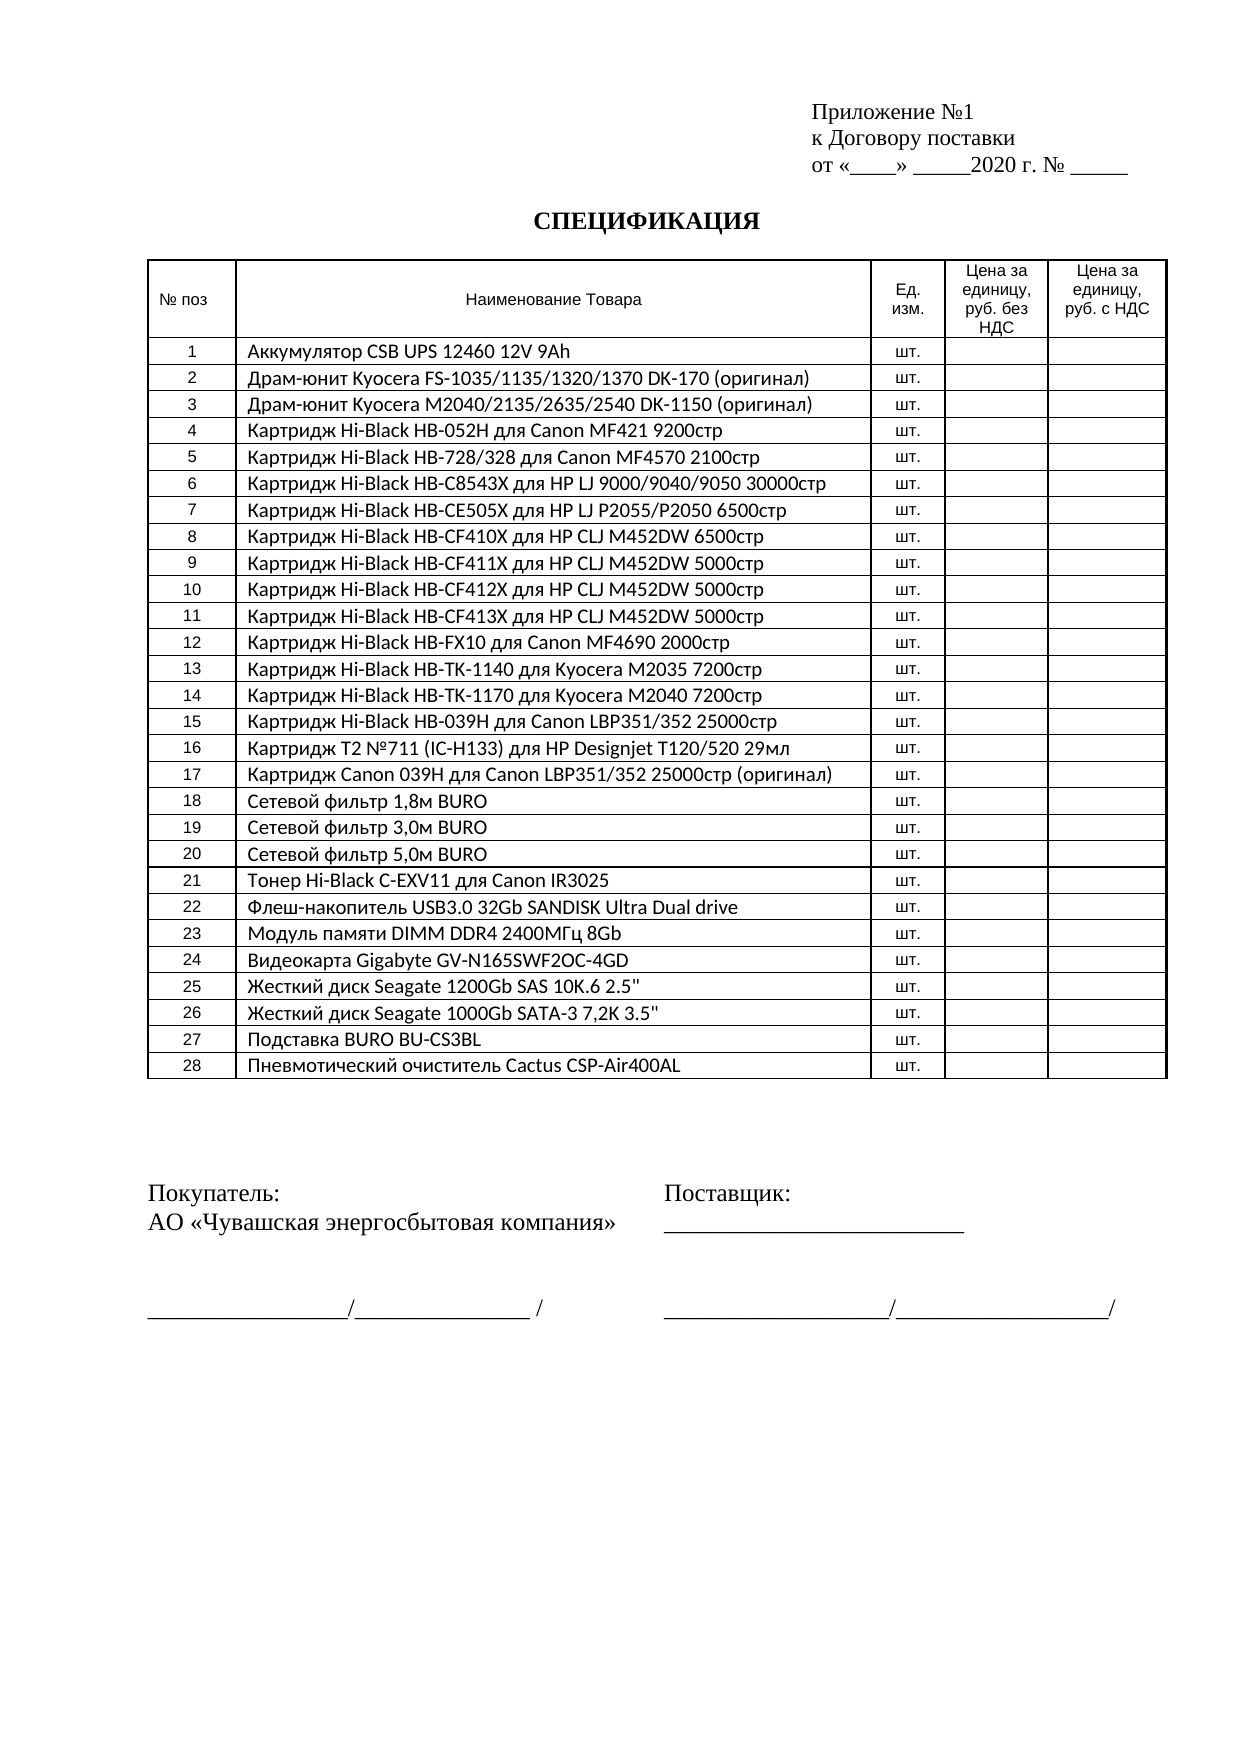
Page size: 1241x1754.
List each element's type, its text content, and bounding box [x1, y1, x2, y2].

table_cell [1049, 391, 1165, 417]
table_cell 22 [149, 894, 235, 919]
table_cell Картридж Hi-Black HB-TK-1140 для Kyocera M2035 7200стр [237, 656, 870, 681]
table_cell [1049, 629, 1165, 655]
table_cell [946, 603, 1047, 628]
table_cell 8 [149, 524, 235, 549]
table_cell [1049, 576, 1165, 602]
table_cell [946, 391, 1047, 417]
table_header Цена за единицу, руб. с НДС [1049, 261, 1165, 337]
table_cell шт. [872, 391, 944, 417]
text от «____» _____2020 г. № _____ [309, 151, 1152, 177]
table_cell Сетевой фильтр 5,0м BURO [237, 841, 870, 866]
table_cell [1049, 947, 1165, 972]
table_cell Жесткий диск Seagate 1200Gb SAS 10K.6 2.5" [237, 973, 870, 999]
table_cell Видеокарта Gigabyte GV-N165SWF2OC-4GD [237, 947, 870, 972]
table_cell [946, 629, 1047, 655]
table_cell [1049, 365, 1165, 390]
table_cell [946, 497, 1047, 522]
table_cell шт. [872, 629, 944, 655]
table_cell Картридж Hi-Black HB-CE505X для HP LJ P2055/P2050 6500стр [237, 497, 870, 522]
table_cell 27 [149, 1026, 235, 1052]
table_cell [1049, 762, 1165, 787]
table_cell Подставка BURO BU-CS3BL [237, 1026, 870, 1052]
table_cell шт. [872, 868, 944, 893]
table_cell Сетевой фильтр 3,0м BURO [237, 815, 870, 840]
table_cell Жесткий диск Seagate 1000Gb SATA-3 7,2K 3.5" [237, 1000, 870, 1025]
table_cell [946, 973, 1047, 999]
table_cell [946, 576, 1047, 602]
table_cell 11 [149, 603, 235, 628]
table_cell [1049, 788, 1165, 813]
table_cell шт. [872, 497, 944, 522]
table_cell 2 [149, 365, 235, 390]
table_cell Картридж Hi-Black HB-CF413X для HP CLJ M452DW 5000стр [237, 603, 870, 628]
table_cell шт. [872, 973, 944, 999]
table_cell [1049, 497, 1165, 522]
table_cell 9 [149, 550, 235, 575]
table_cell шт. [872, 841, 944, 866]
table_cell [1049, 1000, 1165, 1025]
table_cell Картридж Hi-Black HB-C8543X для HP LJ 9000/9040/9050 30000стр [237, 471, 870, 496]
table_cell 21 [149, 868, 235, 893]
table_cell [1049, 868, 1165, 893]
table_cell [1049, 709, 1165, 734]
table_cell Тонер Hi-Black C-EXV11 для Canon IR3025 [237, 868, 870, 893]
table_cell шт. [872, 762, 944, 787]
table_cell [946, 418, 1047, 443]
table_header Наименование Товара [237, 261, 870, 337]
table_cell шт. [872, 444, 944, 469]
table_cell 1 [149, 338, 235, 364]
table_cell [946, 656, 1047, 681]
table_cell Картридж Hi-Black HB-TK-1170 для Kyocera M2040 7200стр [237, 682, 870, 708]
table_cell [1049, 1026, 1165, 1052]
table_cell [1049, 471, 1165, 496]
table_cell 5 [149, 444, 235, 469]
table_header Цена за единицу, руб. без НДС [946, 261, 1047, 337]
table_cell шт. [872, 1053, 944, 1078]
table_cell 6 [149, 471, 235, 496]
table_cell Драм-юнит Kyocera M2040/2135/2635/2540 DK-1150 (oригинал) [237, 391, 870, 417]
text ________________/______________ / __________________/_________________/ [148, 1293, 1152, 1322]
table_cell [946, 868, 1047, 893]
table_cell [946, 894, 1047, 919]
table_cell [1049, 682, 1165, 708]
text к Договору поставки [309, 124, 1152, 151]
table_cell шт. [872, 920, 944, 946]
table_cell [1049, 338, 1165, 364]
table_cell шт. [872, 471, 944, 496]
table_cell [946, 365, 1047, 390]
table_cell шт. [872, 682, 944, 708]
table_cell шт. [872, 815, 944, 840]
table_cell Картридж Hi-Black HB-CF412X для HP CLJ M452DW 5000стр [237, 576, 870, 602]
table_cell [1049, 603, 1165, 628]
table_cell [946, 762, 1047, 787]
table_cell Флеш-накопитель USB3.0 32Gb SANDISK Ultra Dual drive [237, 894, 870, 919]
table_cell шт. [872, 576, 944, 602]
table_cell [1049, 841, 1165, 866]
table_cell Картридж Hi-Black HB-CF411X для HP CLJ M452DW 5000стр [237, 550, 870, 575]
table_cell [1049, 418, 1165, 443]
table_cell [946, 1053, 1047, 1078]
table_cell 10 [149, 576, 235, 602]
table_cell [946, 788, 1047, 813]
table_cell [946, 338, 1047, 364]
table_cell [946, 1026, 1047, 1052]
table_cell шт. [872, 365, 944, 390]
table_cell 13 [149, 656, 235, 681]
table_cell Картридж Hi-Black HB-052H для Canon MF421 9200стр [237, 418, 870, 443]
table_cell [1049, 656, 1165, 681]
table_cell [946, 682, 1047, 708]
table_cell шт. [872, 524, 944, 549]
table_cell [946, 709, 1047, 734]
table_cell 18 [149, 788, 235, 813]
table_header Ед. изм. [872, 261, 944, 337]
table_cell 3 [149, 391, 235, 417]
table_cell шт. [872, 947, 944, 972]
table_cell [1049, 735, 1165, 761]
table_cell Картридж Hi-Black HB-FX10 для Canon MF4690 2000стр [237, 629, 870, 655]
table_cell 16 [149, 735, 235, 761]
table_cell [946, 841, 1047, 866]
table_cell 28 [149, 1053, 235, 1078]
table_cell [946, 524, 1047, 549]
table_cell [946, 815, 1047, 840]
table_cell шт. [872, 550, 944, 575]
table_cell [1049, 550, 1165, 575]
table_cell Картридж Hi-Black HB-728/328 для Canon MF4570 2100стр [237, 444, 870, 469]
table_cell 12 [149, 629, 235, 655]
table_cell Драм-юнит Kyocera FS-1035/1135/1320/1370 DK-170 (оригинал) [237, 365, 870, 390]
table_cell [1049, 920, 1165, 946]
table_cell [946, 735, 1047, 761]
table_cell Картридж Hi-Black HB-039H для Canon LBP351/352 25000стр [237, 709, 870, 734]
table_cell шт. [872, 1026, 944, 1052]
table_cell [1049, 815, 1165, 840]
table_cell [946, 471, 1047, 496]
table_cell 17 [149, 762, 235, 787]
table_cell [946, 920, 1047, 946]
table_cell Картридж T2 №711 (IC-H133) для HP Designjet T120/520 29мл [237, 735, 870, 761]
text Покупатель: Поставщик: [148, 1178, 1152, 1207]
table_cell Аккумулятор CSB UPS 12460 12V 9Ah [237, 338, 870, 364]
table_cell [946, 1000, 1047, 1025]
table_cell шт. [872, 338, 944, 364]
table_cell Модуль памяти DIMM DDR4 2400МГц 8Gb [237, 920, 870, 946]
table_cell шт. [872, 788, 944, 813]
table_cell шт. [872, 735, 944, 761]
table_cell [1049, 524, 1165, 549]
table_cell [1049, 1053, 1165, 1078]
table_cell 20 [149, 841, 235, 866]
table_header № поз [149, 261, 235, 337]
table_cell [946, 550, 1047, 575]
table_cell [1049, 973, 1165, 999]
table_cell [1049, 894, 1165, 919]
text АО «Чувашская энергосбытовая компания» ________________________ [148, 1207, 1152, 1236]
table_cell шт. [872, 1000, 944, 1025]
table_cell шт. [872, 709, 944, 734]
table_cell 7 [149, 497, 235, 522]
table_cell Сетевой фильтр 1,8м BURO [237, 788, 870, 813]
table_cell [946, 444, 1047, 469]
table_cell шт. [872, 656, 944, 681]
table_cell шт. [872, 603, 944, 628]
table_cell шт. [872, 418, 944, 443]
table_cell Картридж Hi-Black HB-CF410X для HP CLJ M452DW 6500стр [237, 524, 870, 549]
table_cell 19 [149, 815, 235, 840]
table_cell [946, 947, 1047, 972]
text СПЕЦИФИКАЦИЯ [148, 206, 1152, 258]
table_cell Пневмотический очиститель Cactus CSP-Air400AL [237, 1053, 870, 1078]
table_cell 23 [149, 920, 235, 946]
table_cell 25 [149, 973, 235, 999]
text Приложение №1 [309, 98, 1152, 124]
table_cell [1049, 444, 1165, 469]
table_cell шт. [872, 894, 944, 919]
table_cell 26 [149, 1000, 235, 1025]
table_cell 24 [149, 947, 235, 972]
table_cell 4 [149, 418, 235, 443]
table_cell Картридж Canon 039H для Canon LBP351/352 25000стр (оригинал) [237, 762, 870, 787]
table_cell 15 [149, 709, 235, 734]
table_cell 14 [149, 682, 235, 708]
